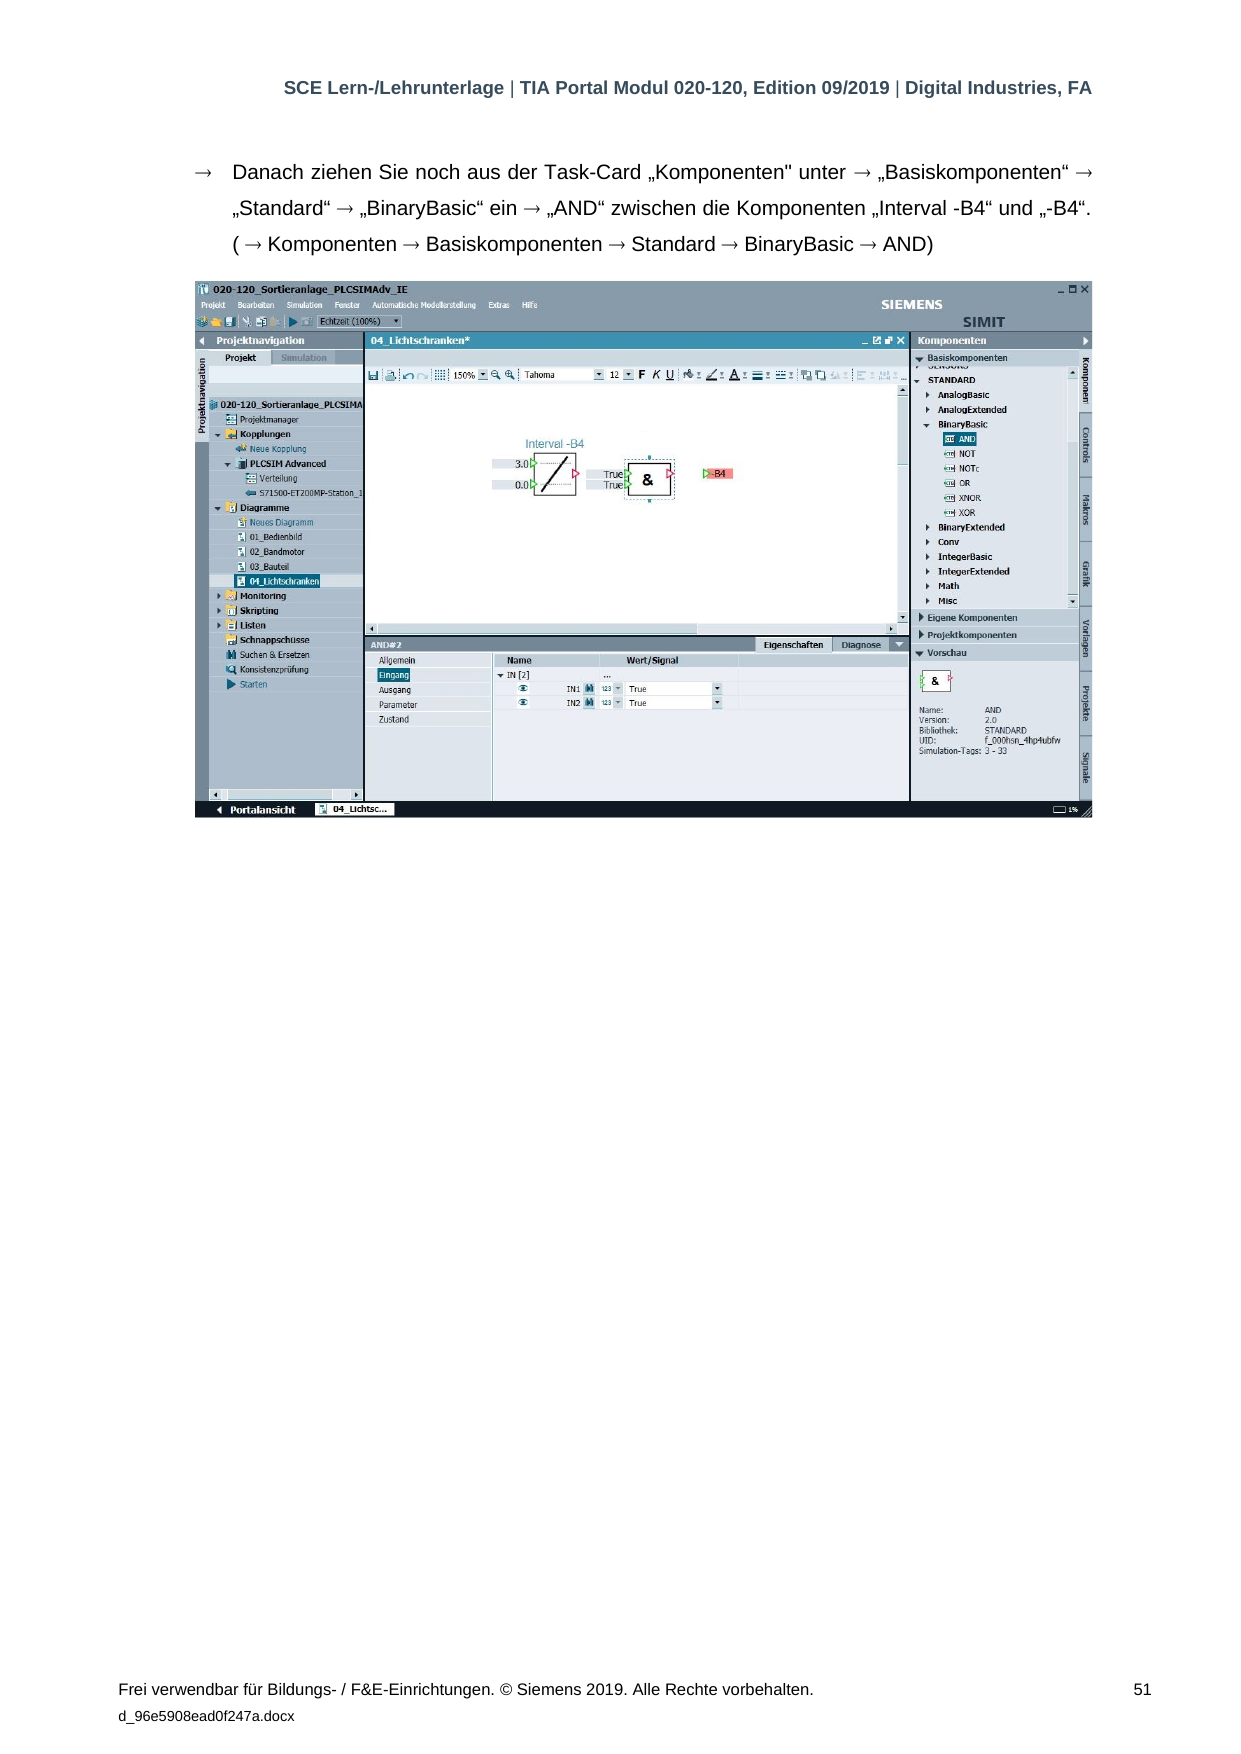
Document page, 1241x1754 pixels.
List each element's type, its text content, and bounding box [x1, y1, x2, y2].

text Danach ziehen Sie noch aus der Task-Card „Komponenten" unter „Basiskomponenten“ „Standard“ „BinaryBasic“ ein „AND“ zwischen die Komponenten „Interval -B4“ und „-B4“. ( Komponenten Basiskomponenten Standard BinaryBasic AND) [195, 160, 1092, 256]
picture [194, 280, 1093, 818]
